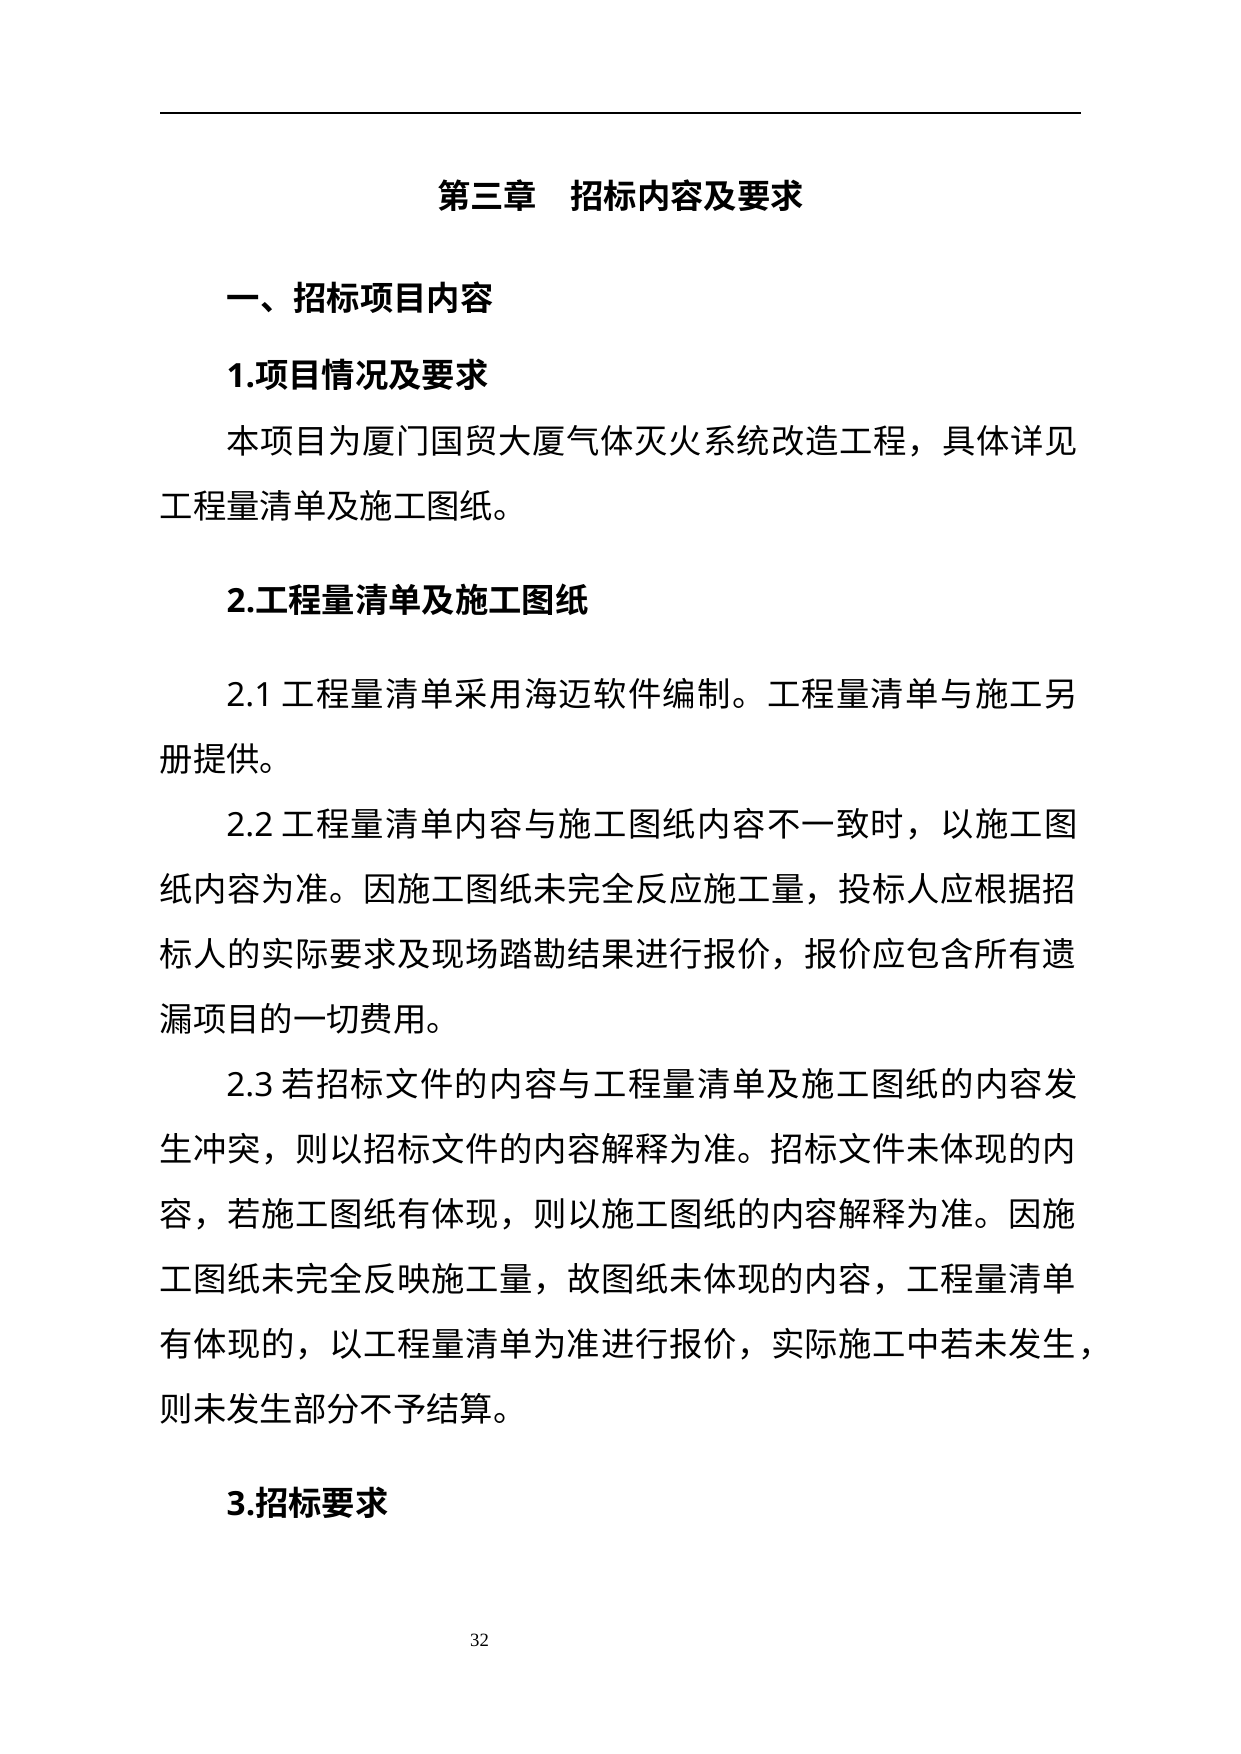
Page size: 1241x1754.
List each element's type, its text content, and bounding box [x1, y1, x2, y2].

subtitle 一、招标项目内容 [159, 263, 1081, 328]
text 2.2工程量清单内容与施工图纸内容不一致时，以施工图纸内容为准。因施工图纸未完全反应施工量，投标人应根据招标人的实际要求及现场踏勘结果进行报价，报价应包含所有遗漏项目的一切费用。 [159, 789, 1078, 1049]
text 3.招标要求 [159, 1468, 1081, 1533]
text 1.项目情况及要求 [159, 341, 1081, 406]
text 本项目为厦门国贸大厦气体灭火系统改造工程，具体详见工程量清单及施工图纸。 [159, 406, 1078, 536]
text 2.3若招标文件的内容与工程量清单及施工图纸的内容发生冲突，则以招标文件的内容解释为准。招标文件未体现的内容，若施工图纸有体现，则以施工图纸的内容解释为准。因施工图纸未完全反映施工量，故图纸未体现的内容，工程量清单有体现的，以工程量清单为准进行报价，实际施工中若未发生，则未发生部分不予结算。 [159, 1049, 1078, 1439]
text 2.1工程量清单采用海迈软件编制。工程量清单与施工另册提供。 [159, 659, 1078, 789]
text 2.工程量清单及施工图纸 [159, 565, 1081, 630]
subtitle 第三章 招标内容及要求 [159, 162, 1081, 227]
